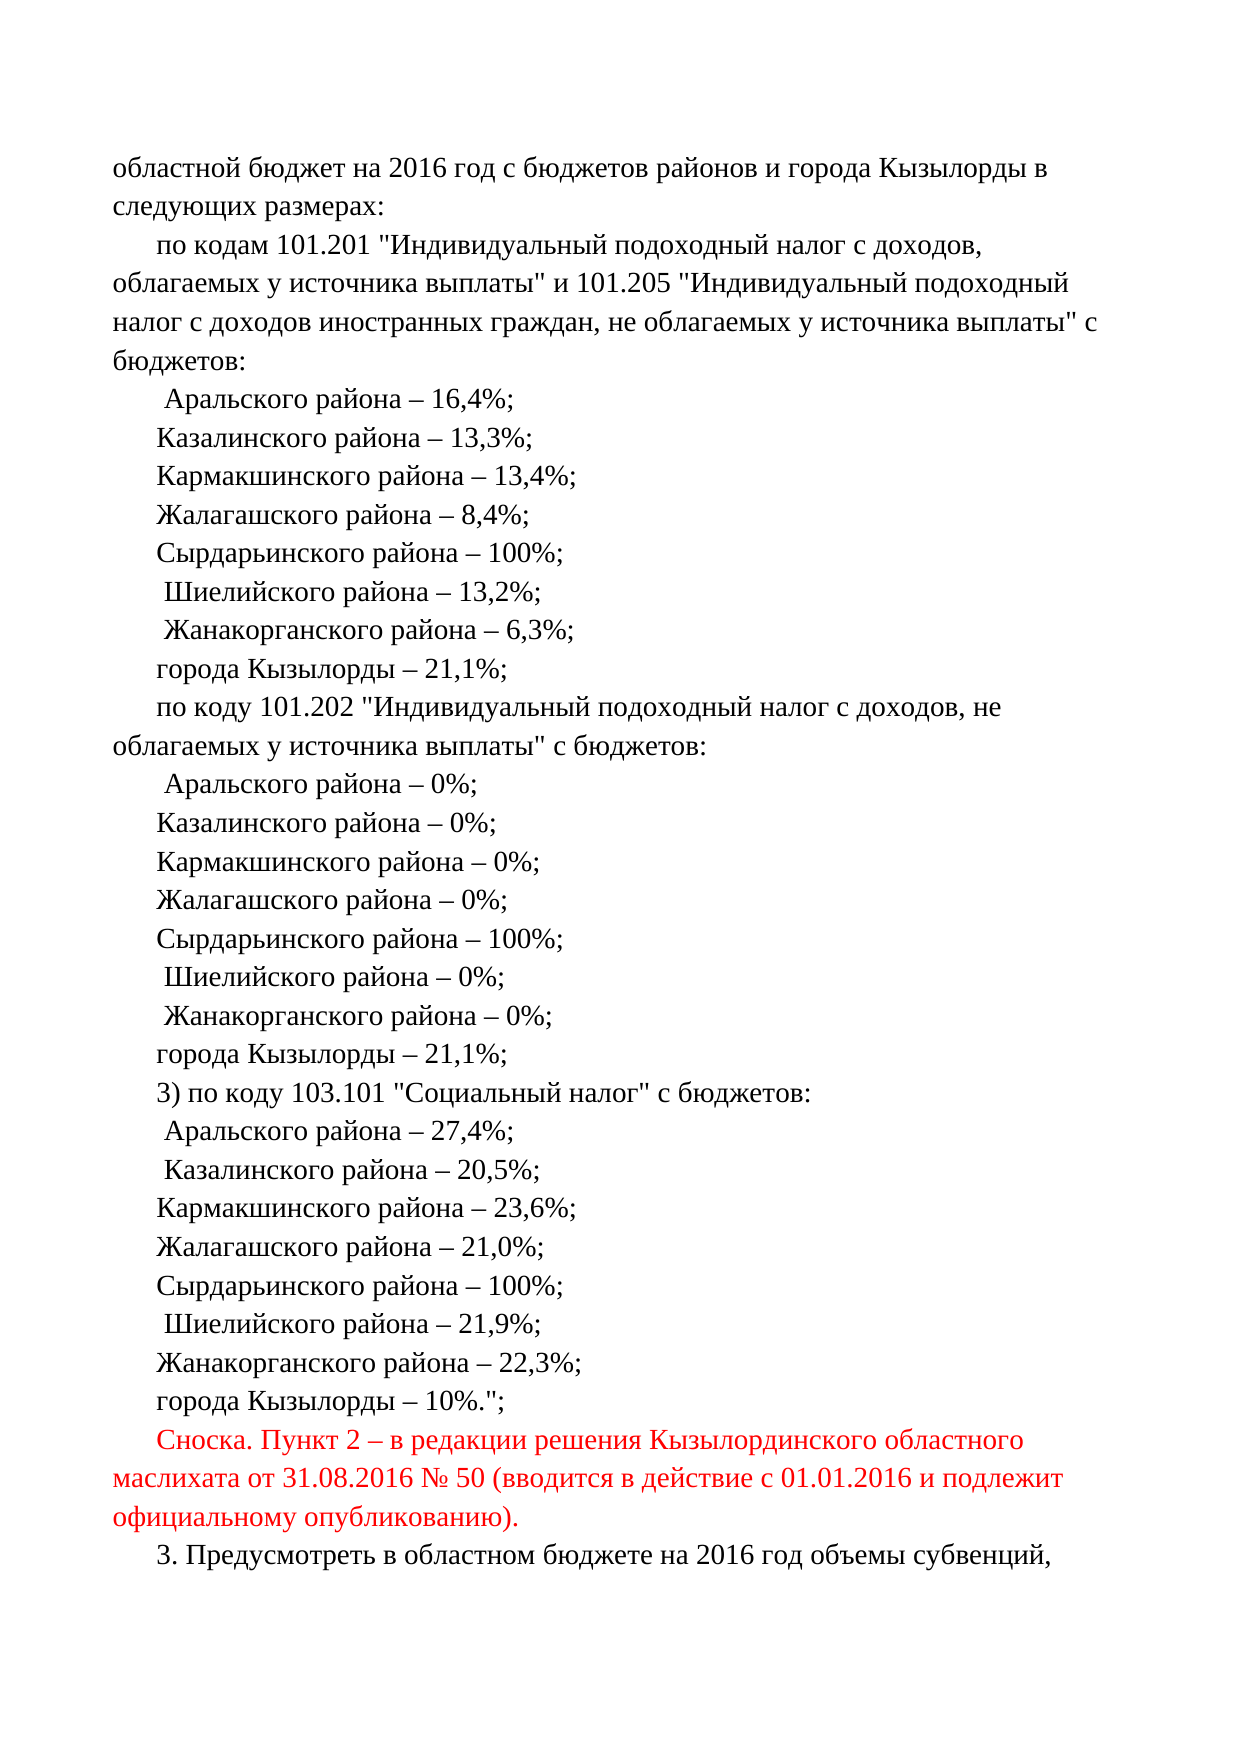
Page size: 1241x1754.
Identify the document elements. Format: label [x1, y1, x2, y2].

text [112, 150, 1128, 1571]
